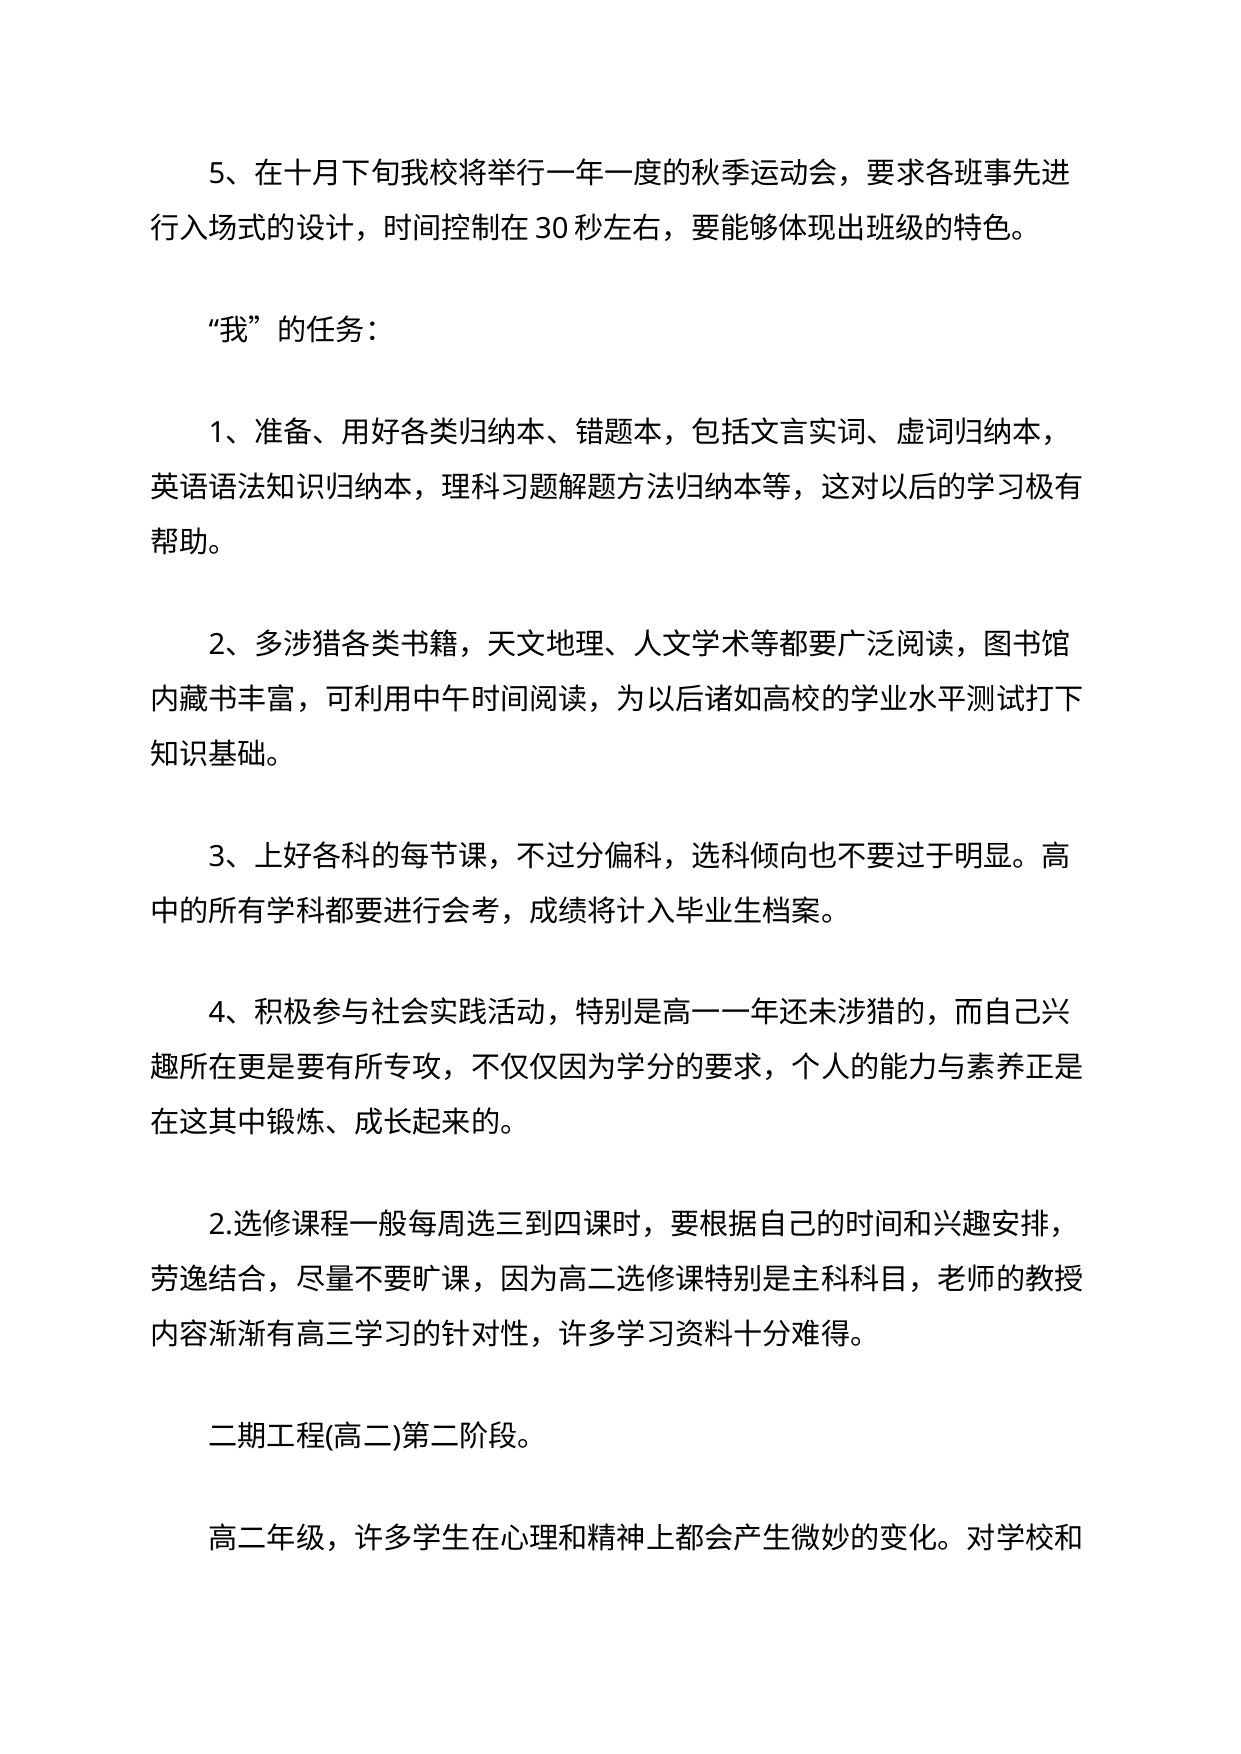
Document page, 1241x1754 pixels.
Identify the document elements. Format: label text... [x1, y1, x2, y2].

text 1、准备、用好各类归纳本、错题本，包括文言实词、虚词归纳本，英语语法知识归纳本，理科习题解题方法归纳本等，这对以后的学习极有帮助。 [150, 409, 1090, 561]
text 4、积极参与社会实践活动，特别是高一一年还未涉猎的，而自己兴趣所在更是要有所专攻，不仅仅因为学分的要求，个人的能力与素养正是在这其中锻炼、成长起来的。 [150, 989, 1090, 1141]
text 2.选修课程一般每周选三到四课时，要根据自己的时间和兴趣安排，劳逸结合，尽量不要旷课，因为高二选修课特别是主科科目，老师的教授内容渐渐有高三学习的针对性，许多学习资料十分难得。 [150, 1201, 1090, 1353]
text 3、上好各科的每节课，不过分偏科，选科倾向也不要过于明显。高中的所有学科都要进行会考，成绩将计入毕业生档案。 [150, 832, 1090, 929]
text “我”的任务： [150, 307, 1090, 349]
text 5、在十月下旬我校将举行一年一度的秋季运动会，要求各班事先进行入场式的设计，时间控制在30秒左右，要能够体现出班级的特色。 [150, 150, 1090, 247]
text 2、多涉猎各类书籍，天文地理、人文学术等都要广泛阅读，图书馆内藏书丰富，可利用中午时间阅读，为以后诸如高校的学业水平测试打下知识基础。 [150, 621, 1090, 773]
text 二期工程(高二)第二阶段。 [150, 1412, 1090, 1455]
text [150, 1514, 1090, 1557]
